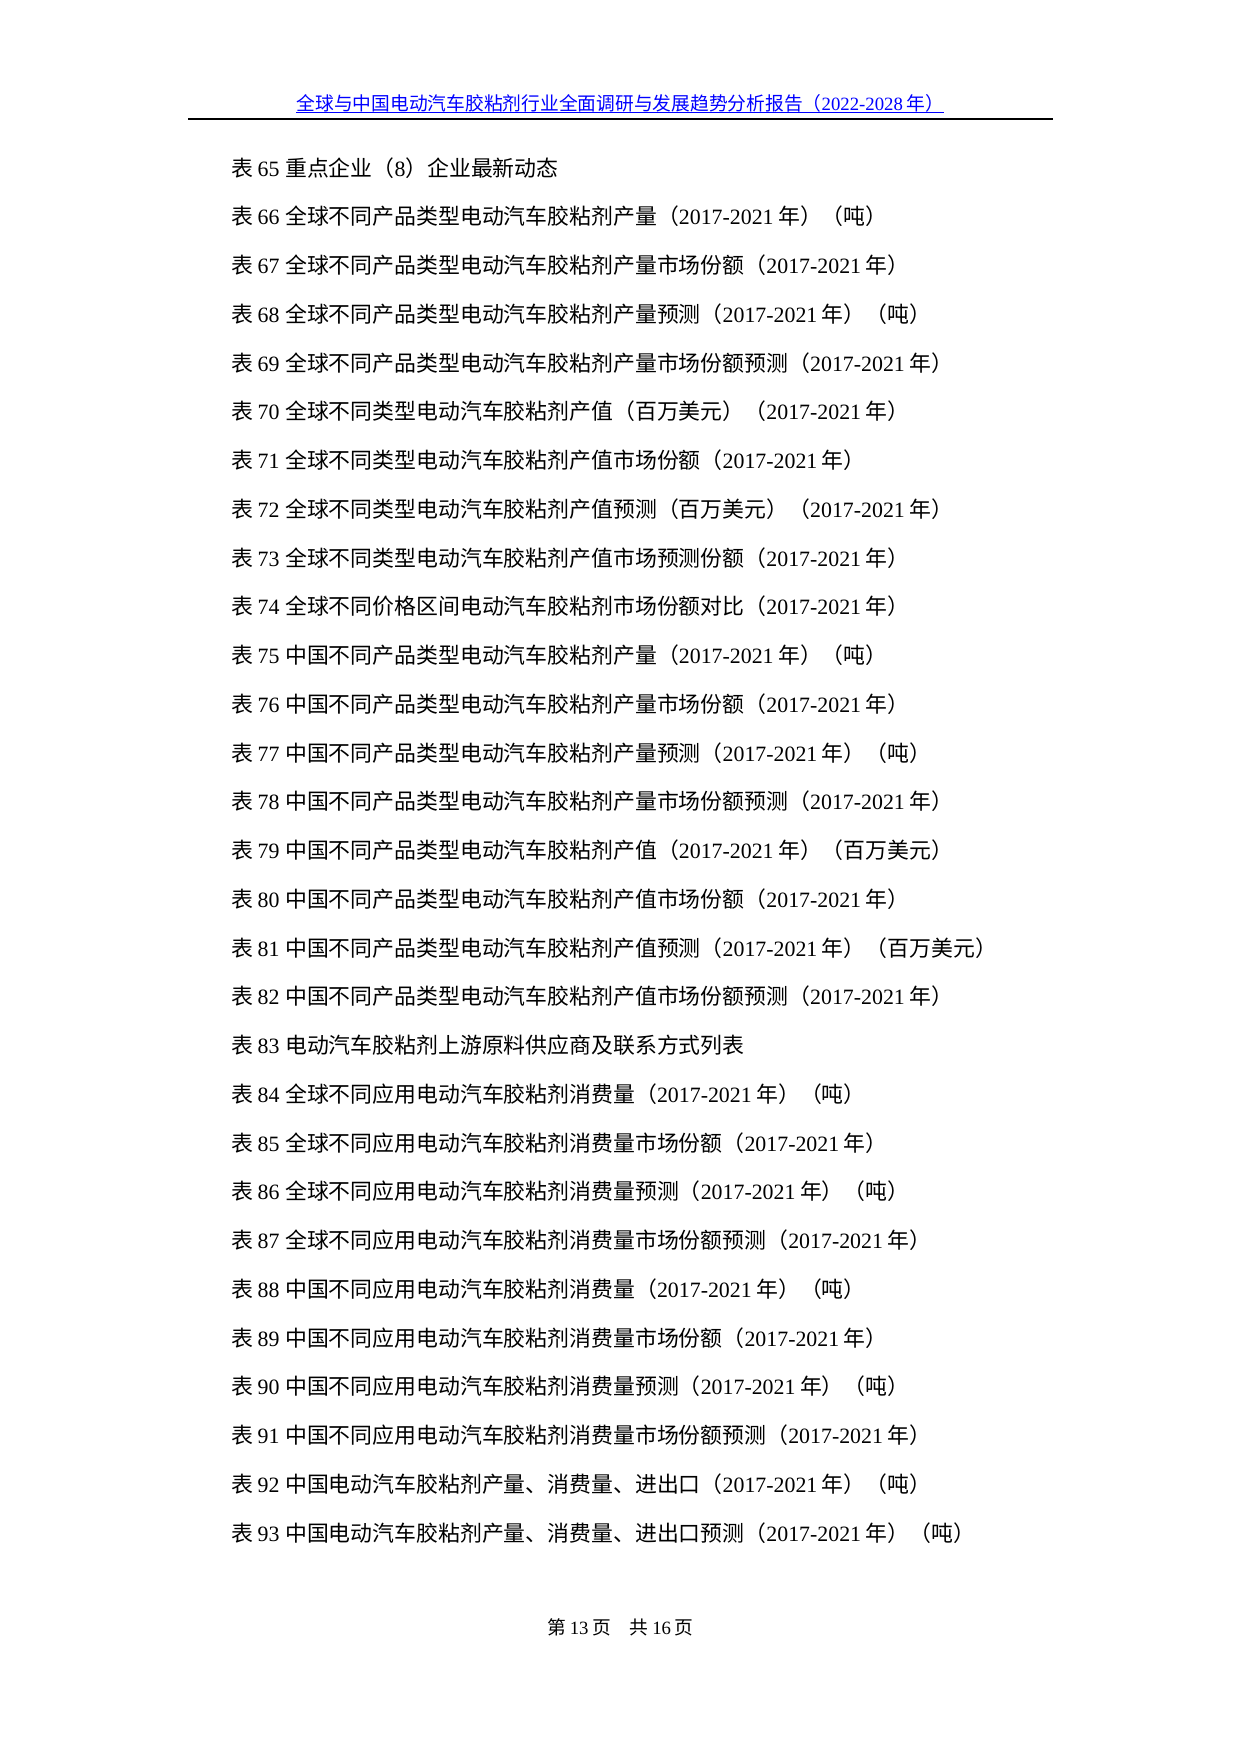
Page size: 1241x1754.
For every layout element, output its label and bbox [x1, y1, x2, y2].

text [187, 150, 1053, 1548]
